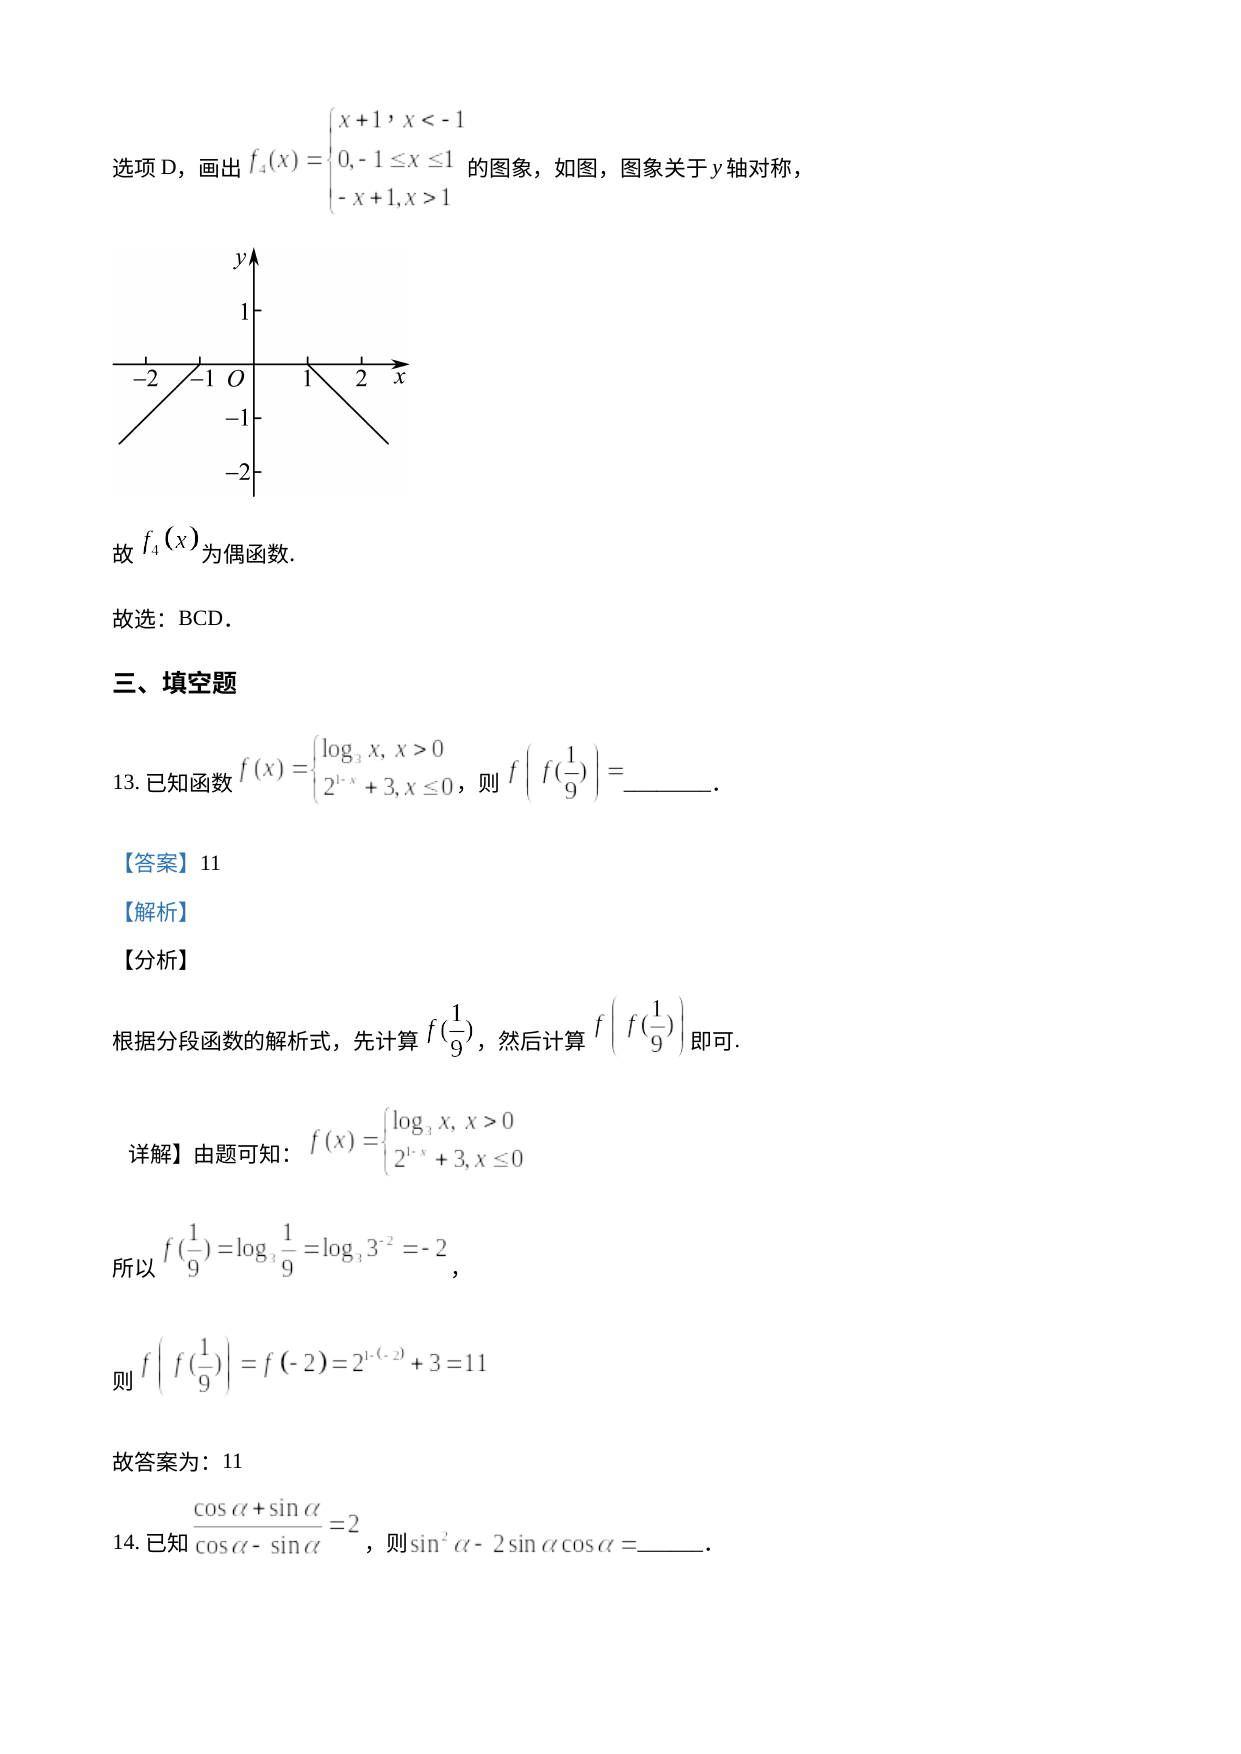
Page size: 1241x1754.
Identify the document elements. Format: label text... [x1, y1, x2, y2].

text 三、填空题 [112, 649, 1128, 714]
text 根据分段函数的解析式，先计算，然后计算即可. [112, 991, 1128, 1088]
text 【答案】11 [112, 846, 1128, 878]
text 13. 已知函数，则________． [112, 733, 1128, 830]
text 14. 已知，则______． [112, 1493, 1128, 1590]
text 故选：BCD． [112, 601, 1128, 634]
text 所以， [112, 1218, 1128, 1315]
picture [112, 247, 410, 497]
text 【解析】 [112, 894, 1128, 927]
text 则 [112, 1331, 1128, 1428]
text 选项D，画出的图象，如图，图象关于y轴对称， [112, 102, 1128, 232]
text 【分析】 [112, 943, 1128, 975]
text 故为偶函数. [112, 520, 1128, 585]
text 详解】由题可知： [112, 1104, 1128, 1202]
text 故答案为：11 [112, 1444, 1128, 1477]
